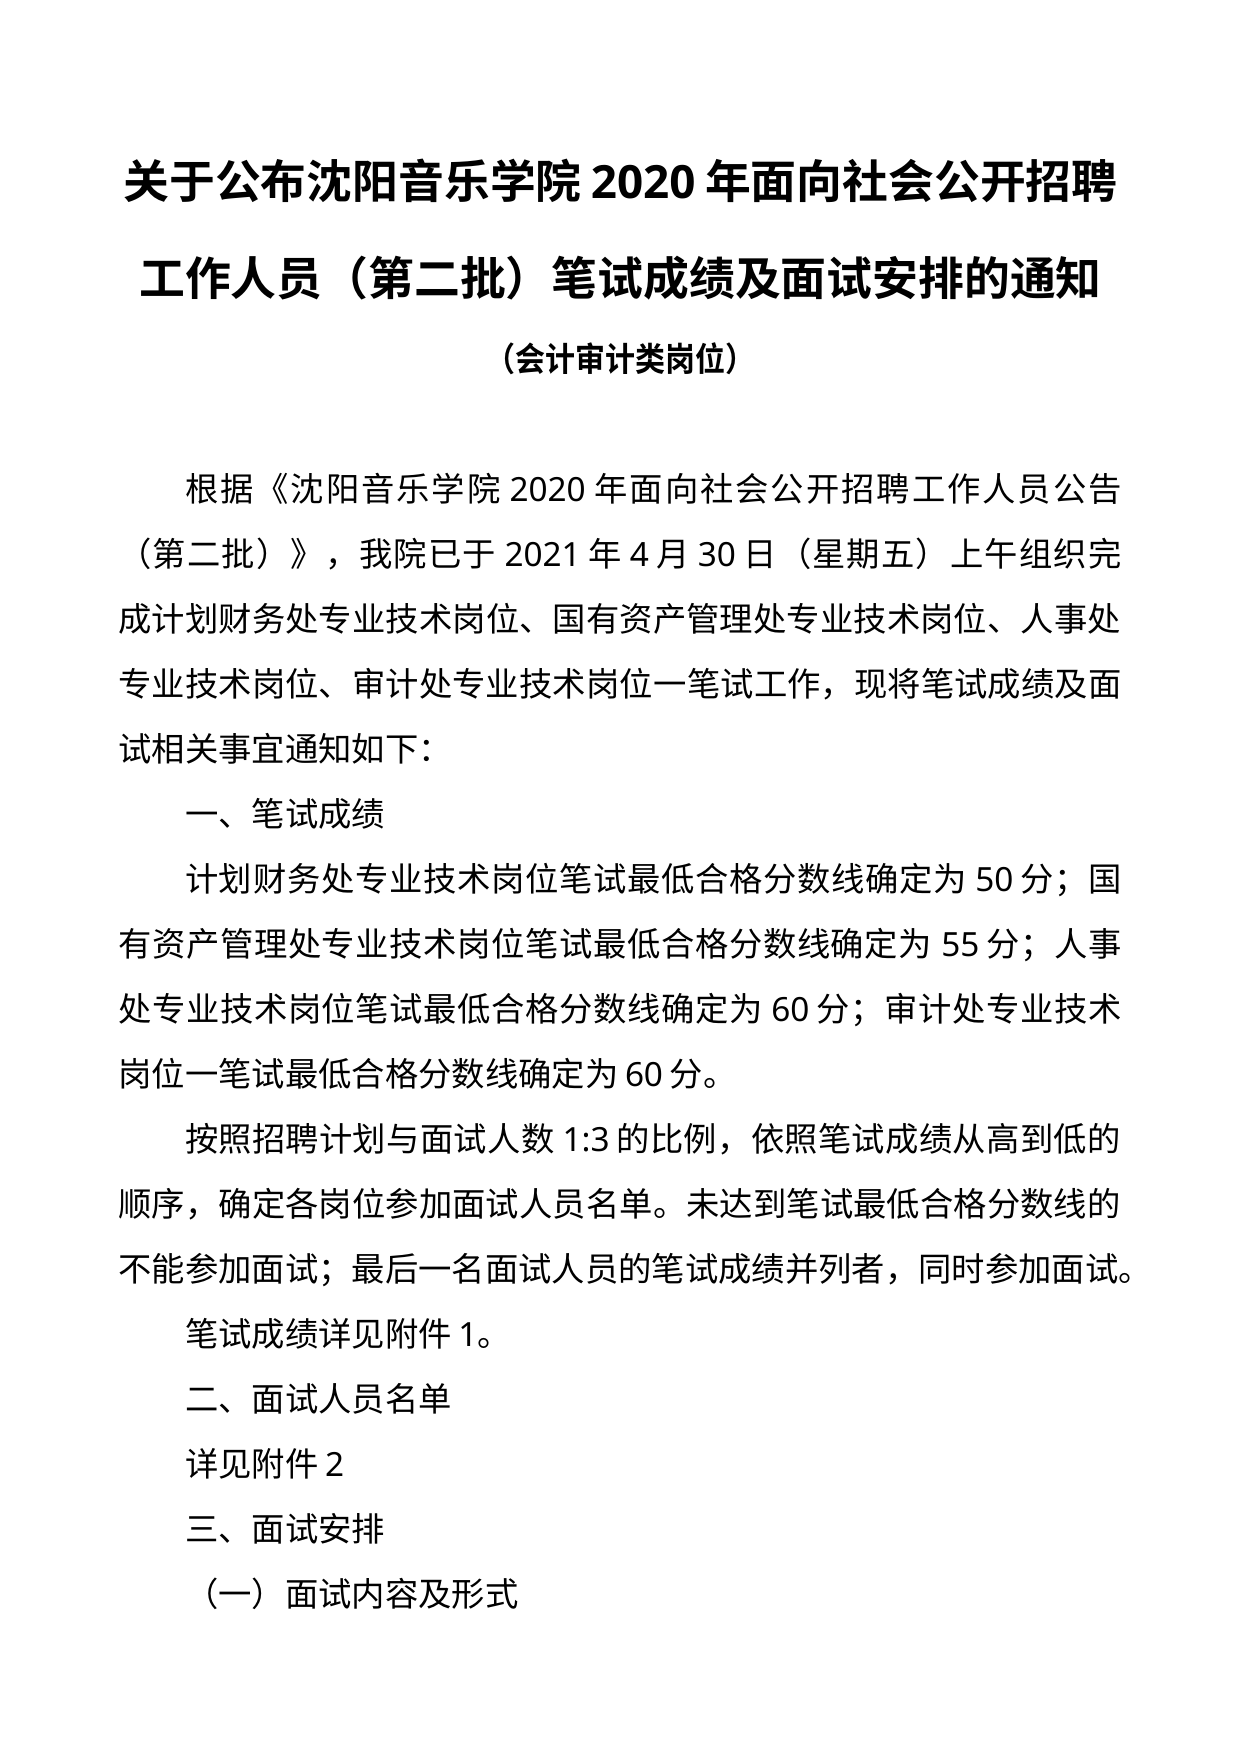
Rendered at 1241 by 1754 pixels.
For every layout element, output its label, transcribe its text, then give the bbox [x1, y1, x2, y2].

text 按照招聘计划与面试人数1:3的比例，依照笔试成绩从高到低的顺序，确定各岗位参加面试人员名单。未达到笔试最低合格分数线的，不能参加面试；最后一名面试人员的笔试成绩并列者，同时参加面试。 [118, 1104, 1122, 1299]
text 笔试成绩详见附件1。 [118, 1299, 1122, 1364]
text 三、面试安排 [118, 1494, 1122, 1559]
text （会计审计类岗位） [118, 324, 1122, 389]
text 详见附件2 [118, 1429, 1122, 1494]
text 根据《沈阳音乐学院2020年面向社会公开招聘工作人员公告（第二批）》，我院已于2021年4月30日（星期五）上午组织完成计划财务处专业技术岗位、国有资产管理处专业技术岗位、人事处专业技术岗位、审计处专业技术岗位一笔试工作，现将笔试成绩及面试相关事宜通知如下： [118, 454, 1122, 779]
text （一）面试内容及形式 [118, 1559, 1122, 1624]
text 一、笔试成绩 [118, 779, 1122, 844]
text 二、面试人员名单 [118, 1364, 1122, 1429]
text 关于公布沈阳音乐学院2020年面向社会公开招聘工作人员（第二批）笔试成绩及面试安排的通知 [118, 129, 1122, 324]
text 计划财务处专业技术岗位笔试最低合格分数线确定为50分；国有资产管理处专业技术岗位笔试最低合格分数线确定为55分；人事处专业技术岗位笔试最低合格分数线确定为60分；审计处专业技术岗位一笔试最低合格分数线确定为60分。 [118, 844, 1122, 1104]
